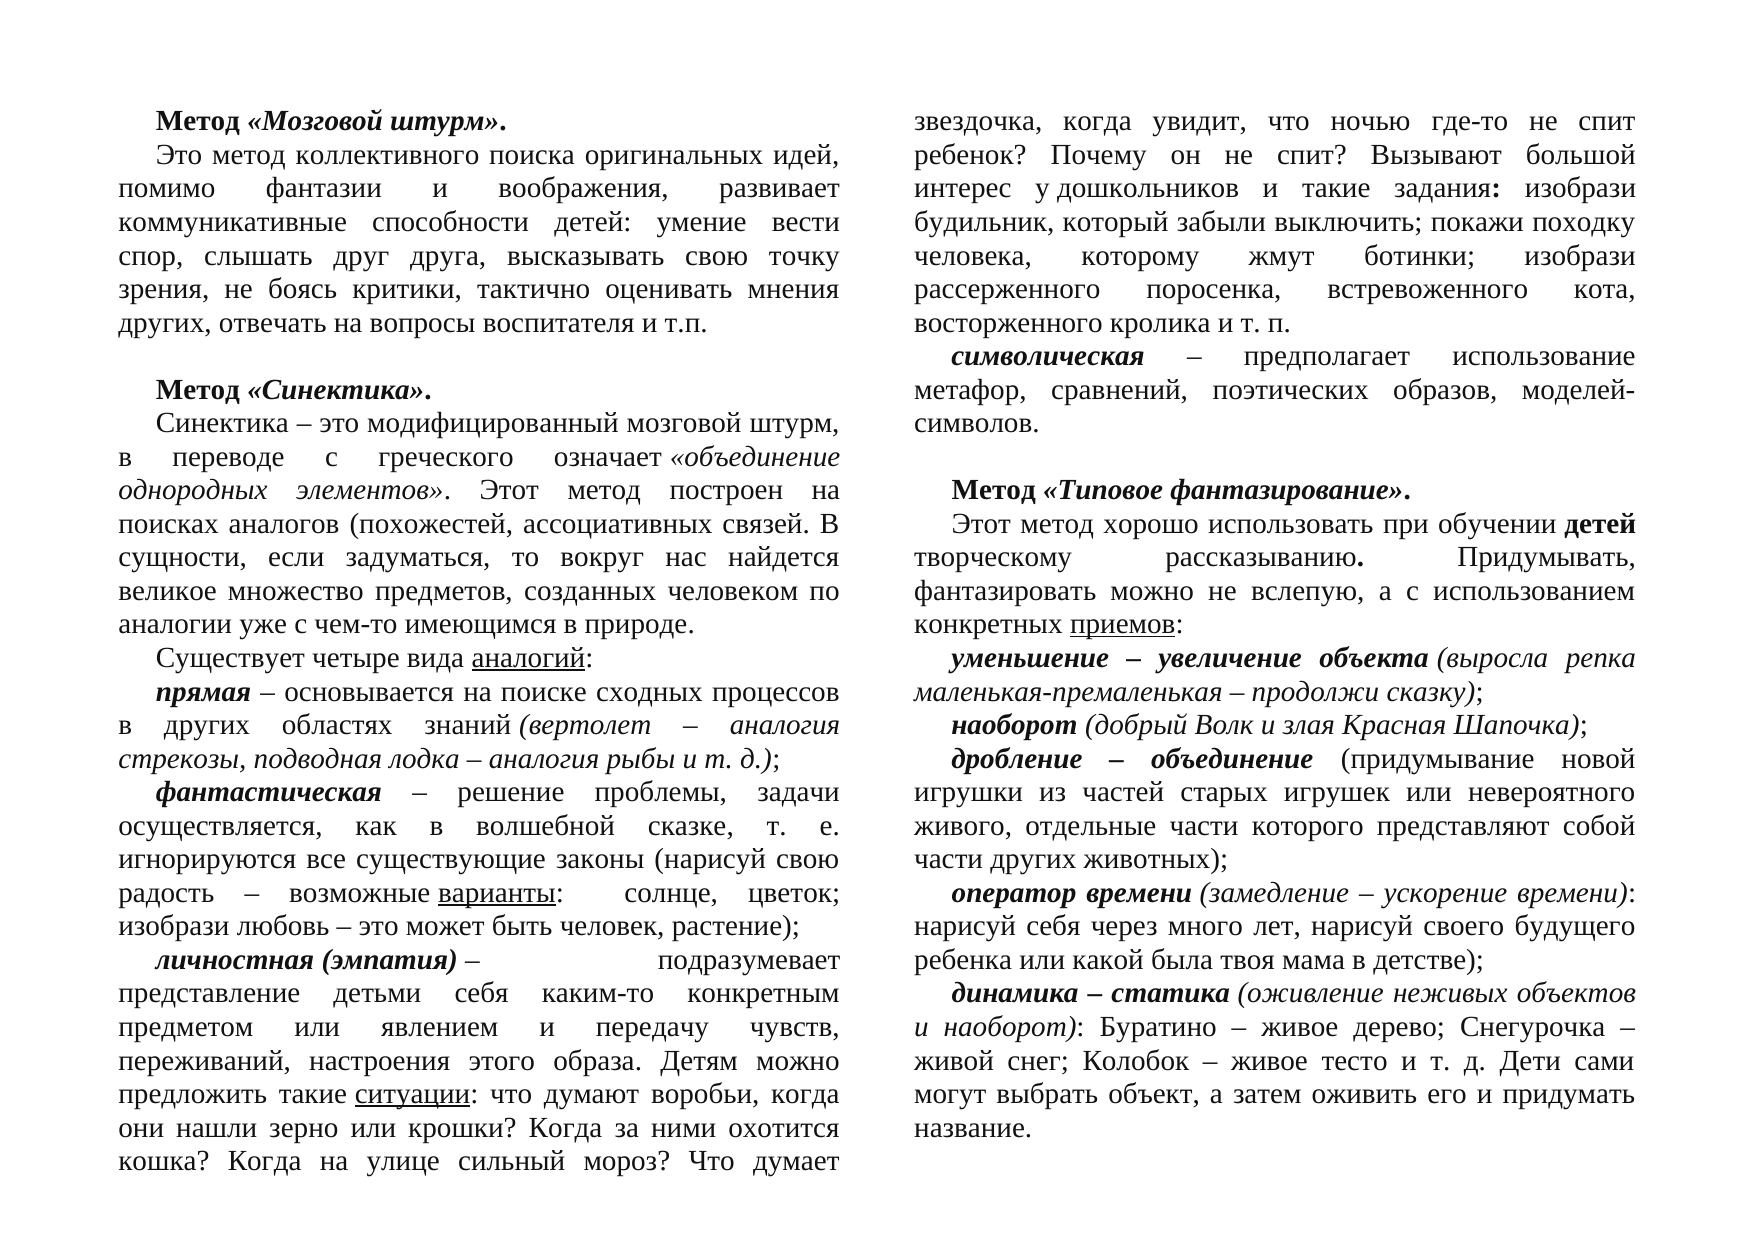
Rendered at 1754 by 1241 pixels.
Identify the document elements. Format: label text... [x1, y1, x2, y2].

text фантастическая – решение проблемы, задачи осуществляется, как в волшебной сказке, т. е. игнорируются все существующие законы (нарисуй свою радость – возможные варианты: солнце, цветок; изобрази любовь – это может быть человек, растение); [118, 774, 840, 942]
text прямая – основывается на поиске сходных процессов в других областях знаний (вертолет – аналогия стрекозы, подводная лодка – аналогия рыбы и т. д.); [118, 674, 840, 774]
text личностная (эмпатия) – подразумевает представление детьми себя каким-то конкретным предметом или явлением и передачу чувств, переживаний, настроения этого образа. Детям можно предложить такие ситуации: что думают воробьи, когда они нашли зерно или крошки? Когда за ними охотится кошка? Когда на улице сильный мороз? Что думает звездочка, когда увидит, что ночью где-то не спит ребенок? Почему он не спит? Вызывают большой интерес у дошкольников и такие задания: изобрази будильник, который забыли выключить; покажи походку человека, которому жмут ботинки; изобрази рассерженного поросенка, встревоженного кота, восторженного кролика и т. п. [914, 103, 1636, 338]
text Существует четыре вида аналогий: [118, 640, 840, 674]
text уменьшение – увеличение объекта (выросла репка маленькая-премаленькая – продолжи сказку); [914, 640, 1636, 707]
text личностная (эмпатия) – подразумевает представление детьми себя каким-то конкретным предметом или явлением и передачу чувств, переживаний, настроения этого образа. Детям можно предложить такие ситуации: что думают воробьи, когда они нашли зерно или крошки? Когда за ними охотится кошка? Когда на улице сильный мороз? Что думает звездочка, когда увидит, что ночью где-то не спит ребенок? Почему он не спит? Вызывают большой интерес у дошкольников и такие задания: изобрази будильник, который забыли выключить; покажи походку человека, которому жмут ботинки; изобрази рассерженного поросенка, встревоженного кота, восторженного кролика и т. п. [118, 942, 840, 1177]
text Метод «Типовое фантазирование». [914, 472, 1636, 506]
text дробление – объединение (придумывание новой игрушки из частей старых игрушек или невероятного живого, отдельные части которого представляют собой части других животных); [914, 741, 1636, 875]
text Это метод коллективного поиска оригинальных идей, помимо фантазии и воображения, развивает коммуникативные способности детей: умение вести спор, слышать друг друга, высказывать свою точку зрения, не боясь критики, тактично оценивать мнения других, отвечать на вопросы воспитателя и т.п. [118, 137, 840, 338]
text Метод «Мозговой штурм». [118, 103, 840, 137]
text наоборот (добрый Волк и злая Красная Шапочка); [914, 707, 1636, 741]
text динамика – статика (оживление неживых объектов и наоборот): Буратино – живое дерево; Снегурочка – живой снег; Колобок – живое тесто и т. д. Дети сами могут выбрать объект, а затем оживить его и придумать название. [914, 976, 1636, 1143]
text Метод «Синектика». [118, 372, 840, 405]
text оператор времени (замедление – ускорение времени): нарисуй себя через много лет, нарисуй своего будущего ребенка или какой была твоя мама в детстве); [914, 875, 1636, 976]
text Синектика – это модифицированный мозговой штурм, в переводе с греческого означает «объединение однородных элементов». Этот метод построен на поисках аналогов (похожестей, ассоциативных связей. В сущности, если задуматься, то вокруг нас найдется великое множество предметов, созданных человеком по аналогии уже с чем-то имеющимся в природе. [118, 405, 840, 640]
text Этот метод хорошо использовать при обучении детей творческому рассказыванию. Придумывать, фантазировать можно не вслепую, а с использованием конкретных приемов: [914, 506, 1636, 640]
text символическая – предполагает использование метафор, сравнений, поэтических образов, моделей-символов. [914, 338, 1636, 439]
